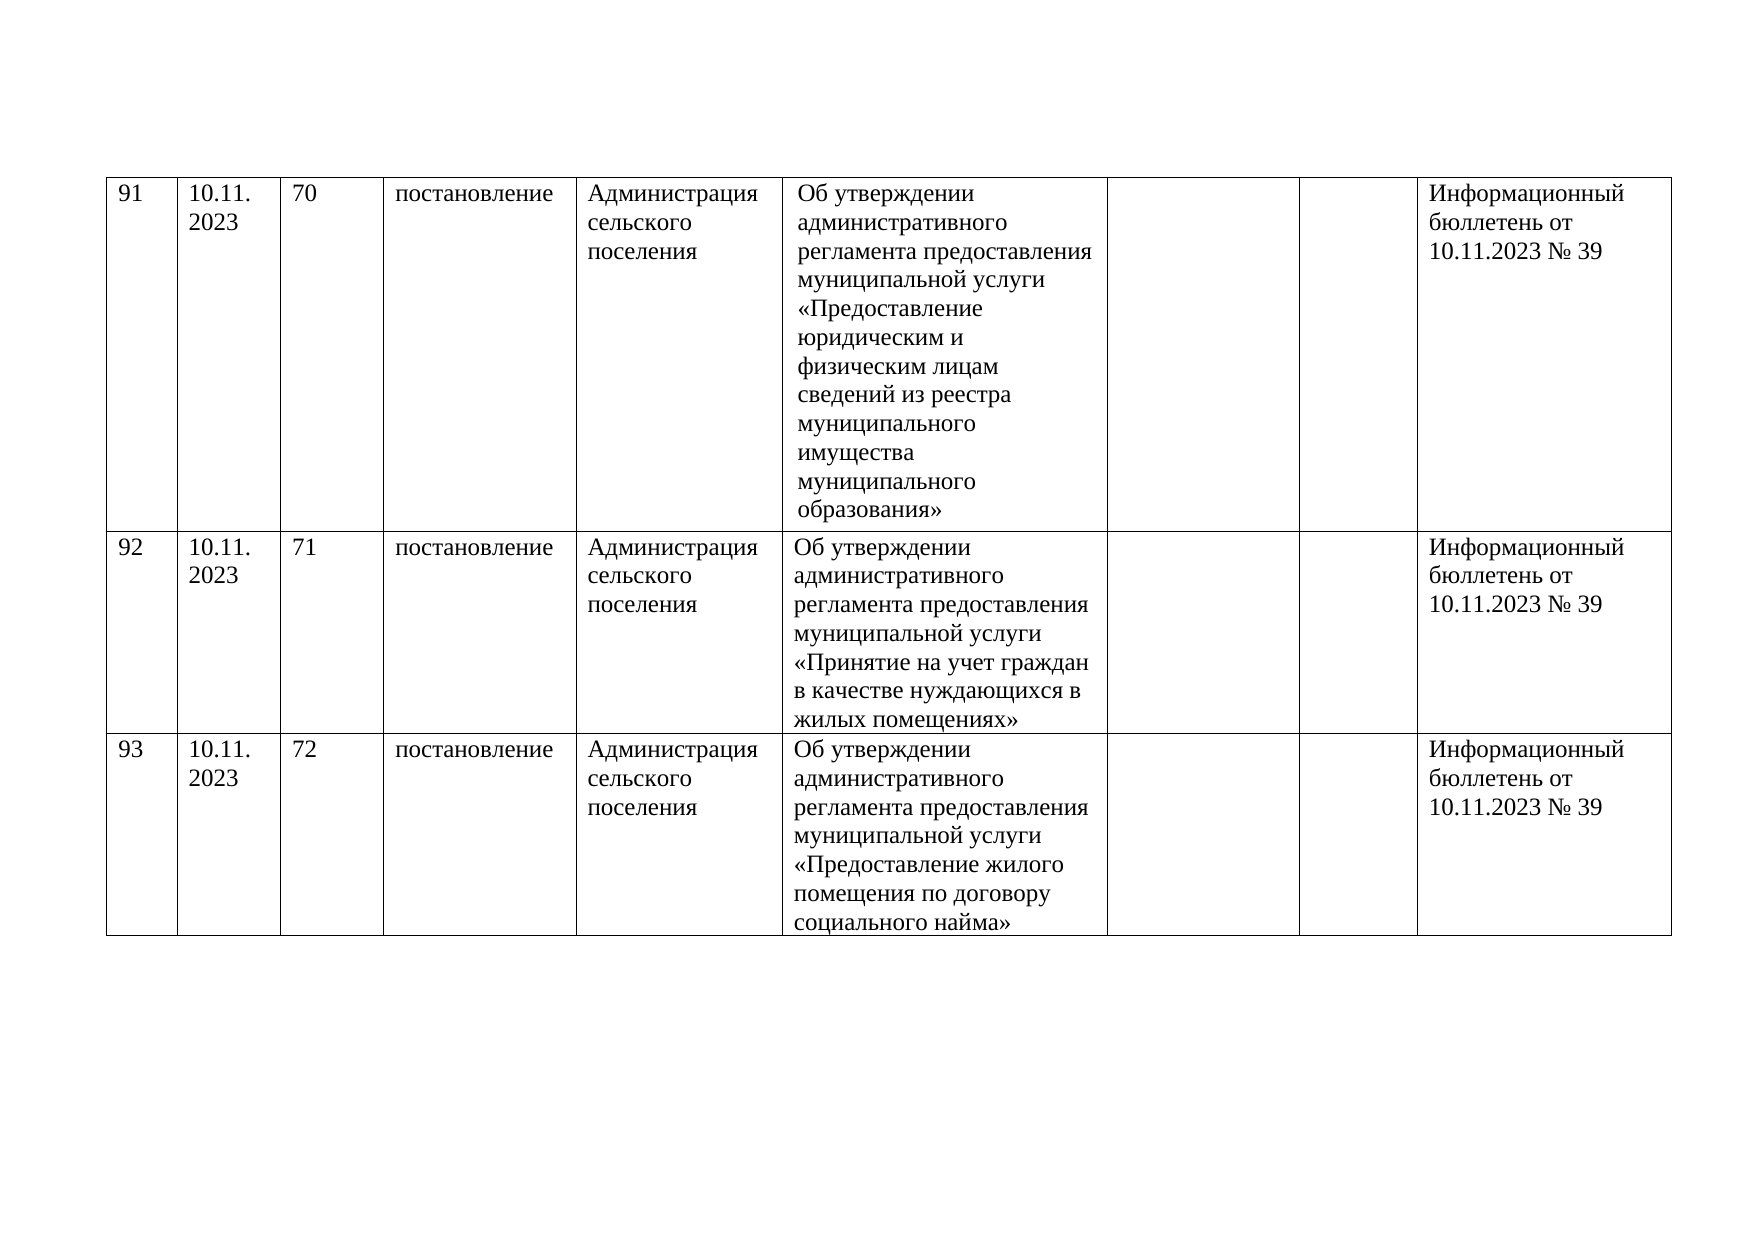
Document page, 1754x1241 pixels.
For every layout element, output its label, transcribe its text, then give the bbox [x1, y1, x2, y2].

table_cell 70 [281, 178, 383, 531]
table_cell постановление [384, 532, 576, 733]
table_cell 91 [107, 178, 177, 531]
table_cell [1418, 734, 1671, 935]
table_cell Информационный бюллетень от 10.11.2023 № 39 [1418, 532, 1671, 733]
table_cell [1300, 178, 1417, 531]
table_cell 10.11. 2023 [178, 734, 280, 935]
table_cell 71 [281, 532, 383, 733]
table_cell 92 [107, 532, 177, 733]
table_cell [1418, 178, 1671, 531]
table_cell Об утверждении административного регламента предоставления муниципальной услуги «Предоставление жилого помещения по договору социального найма» [783, 734, 1107, 935]
table_cell Об утверждении административного регламента предоставления муниципальной услуги «Принятие на учет граждан в качестве нуждающихся в жилых помещениях» [783, 532, 1107, 733]
table_cell 10.11. 2023 [178, 532, 280, 733]
table_cell [1108, 178, 1299, 531]
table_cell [577, 734, 782, 935]
table_cell [1108, 532, 1299, 733]
table_cell 93 [107, 734, 177, 935]
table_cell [577, 178, 782, 531]
table_cell Об утверждении административного регламента предоставления муниципальной услуги «Предоставление юридическим и физическим лицам сведений из реестра муниципального имущества муниципального образования» [783, 178, 1107, 531]
table_cell [1300, 532, 1417, 733]
table_cell постановление [384, 178, 576, 531]
table_cell постановление [384, 734, 576, 935]
table_cell [1108, 734, 1299, 935]
table_cell [1300, 734, 1417, 935]
table_cell 72 [281, 734, 383, 935]
table_cell 10.11. 2023 [178, 178, 280, 531]
table_cell Администрация сельского поселения [577, 532, 782, 733]
